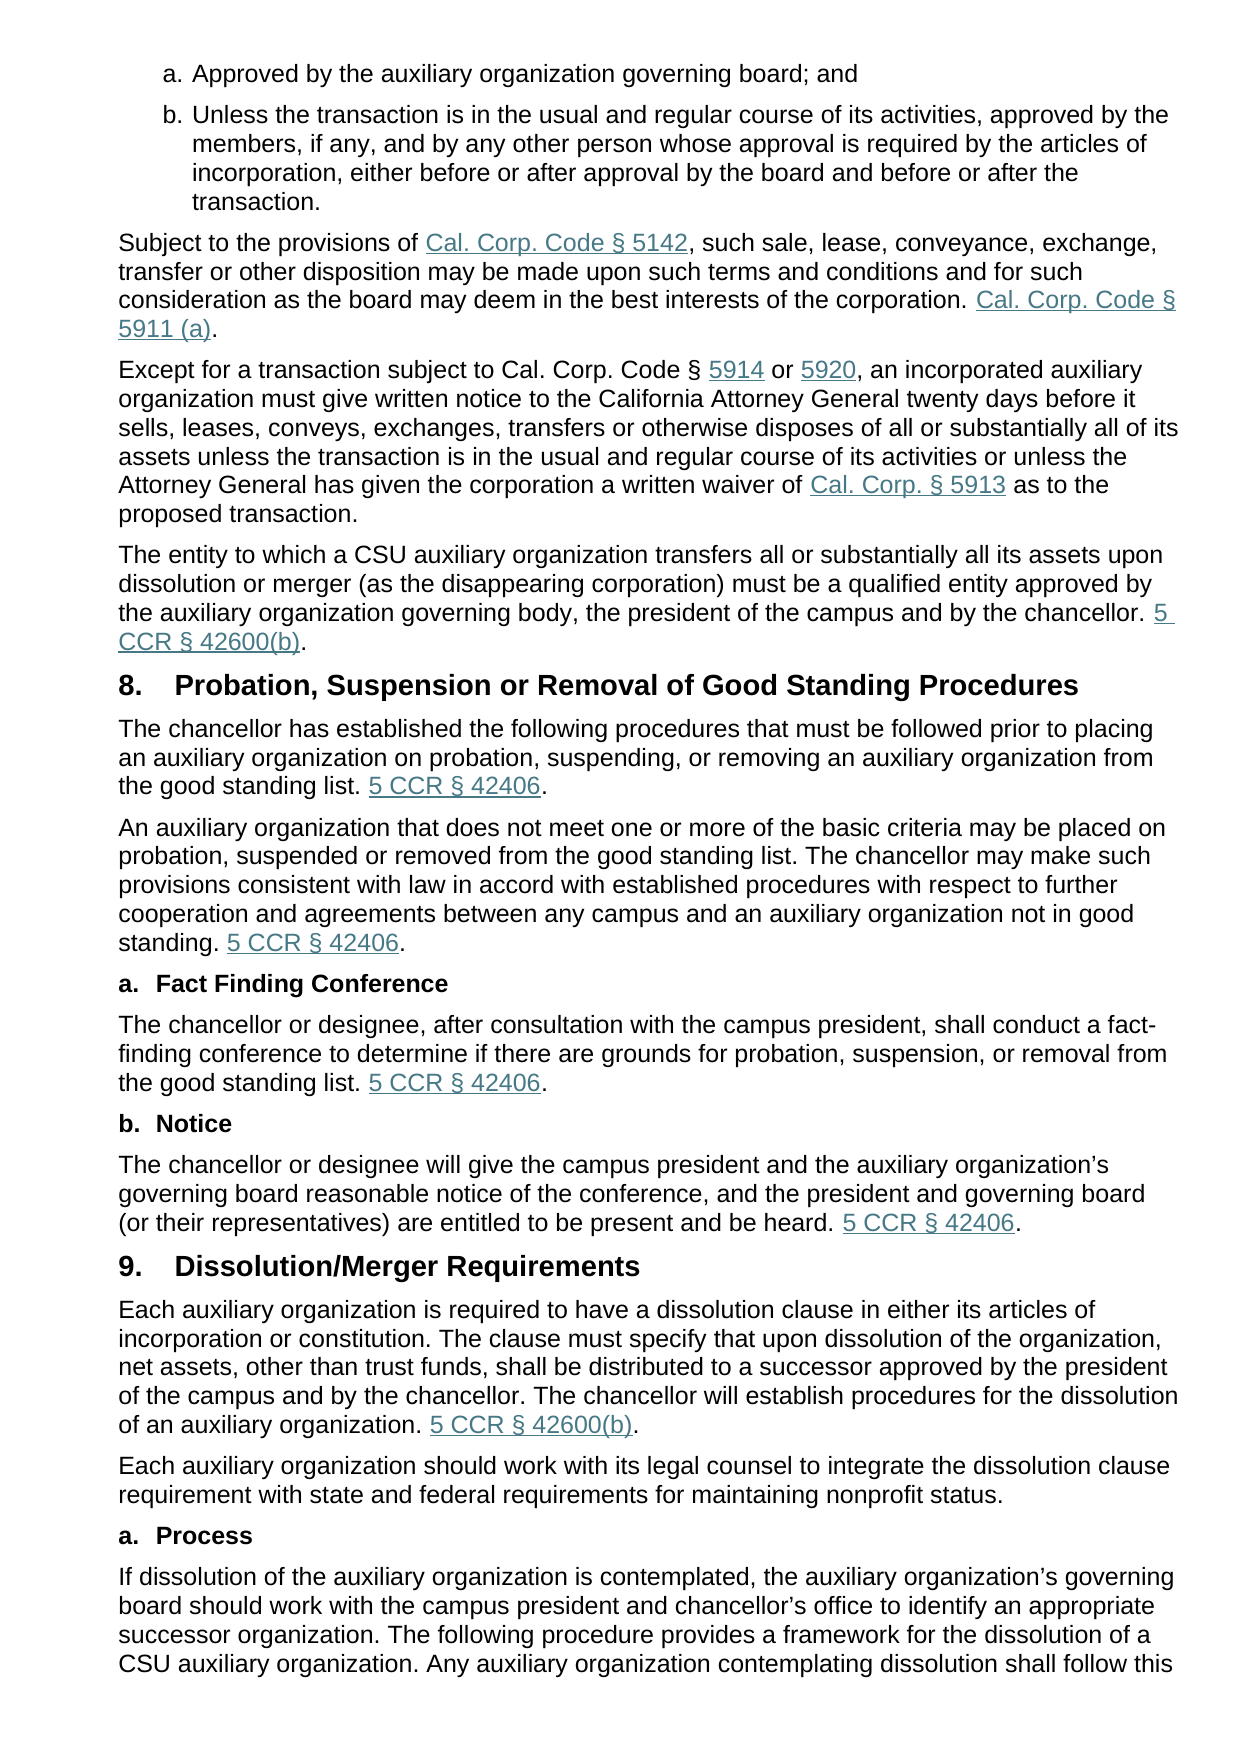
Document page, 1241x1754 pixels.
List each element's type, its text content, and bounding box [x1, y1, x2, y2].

subtitle Probation, Suspension or Removal of Good Standing Procedures [118, 668, 1181, 701]
subtitle Fact Finding Conference [118, 969, 1181, 998]
text Subject to the provisions of Cal. Corp. Code § 5142, such sale, lease, conveyance, exchange, transfer or other disposition may be made upon such terms and conditions and for such consideration as the board may deem in the best interests of the corporation. Cal. Corp. Code § 5911 (a). [118, 228, 1181, 343]
list Unless the transaction is in the usual and regular course of its activities, approved by the members, if any, and by any other person whose approval is required by the articles of incorporation, either before or after approval by the board and before or after the transaction. [162, 100, 1181, 215]
text The chancellor has established the following procedures that must be followed prior to placing an auxiliary organization on probation, suspending, or removing an auxiliary organization from the good standing list. 5 CCR § 42406. [118, 714, 1181, 800]
text Each auxiliary organization should work with its legal counsel to integrate the dissolution clause requirement with state and federal requirements for maintaining nonprofit status. [118, 1451, 1181, 1509]
subtitle Process [118, 1521, 1181, 1550]
subtitle Dissolution/Merger Requirements [118, 1249, 1181, 1282]
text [118, 1562, 1181, 1677]
text Except for a transaction subject to Cal. Corp. Code § 5914 or 5920, an incorporated auxiliary organization must give written notice to the California Attorney General twenty days before it sells, leases, conveys, exchanges, transfers or otherwise disposes of all or substantially all of its assets unless the transaction is in the usual and regular course of its activities or unless the Attorney General has given the corporation a written waiver of Cal. Corp. § 5913 as to the proposed transaction. [118, 355, 1181, 528]
list Approved by the auxiliary organization governing board; and [162, 59, 1181, 88]
text An auxiliary organization that does not meet one or more of the basic criteria may be placed on probation, suspended or removed from the good standing list. The chancellor may make such provisions consistent with law in accord with established procedures with respect to further cooperation and agreements between any campus and an auxiliary organization not in good standing. 5 CCR § 42406. [118, 813, 1181, 956]
subtitle Notice [118, 1109, 1181, 1138]
text The chancellor or designee, after consultation with the campus president, shall conduct a fact-finding conference to determine if there are grounds for probation, suspension, or removal from the good standing list. 5 CCR § 42406. [118, 1010, 1181, 1096]
text Each auxiliary organization is required to have a dissolution clause in either its articles of incorporation or constitution. The clause must specify that upon dissolution of the organization, net assets, other than trust funds, shall be distributed to a successor approved by the president of the campus and by the chancellor. The chancellor will establish procedures for the dissolution of an auxiliary organization. 5 CCR § 42600(b). [118, 1295, 1181, 1439]
text The chancellor or designee will give the campus president and the auxiliary organization’s governing board reasonable notice of the conference, and the president and governing board (or their representatives) are entitled to be present and be heard. 5 CCR § 42406. [118, 1150, 1181, 1236]
text The entity to which a CSU auxiliary organization transfers all or substantially all its assets upon dissolution or merger (as the disappearing corporation) must be a qualified entity approved by the auxiliary organization governing body, the president of the campus and by the chancellor. 5 CCR § 42600(b). [118, 540, 1181, 655]
